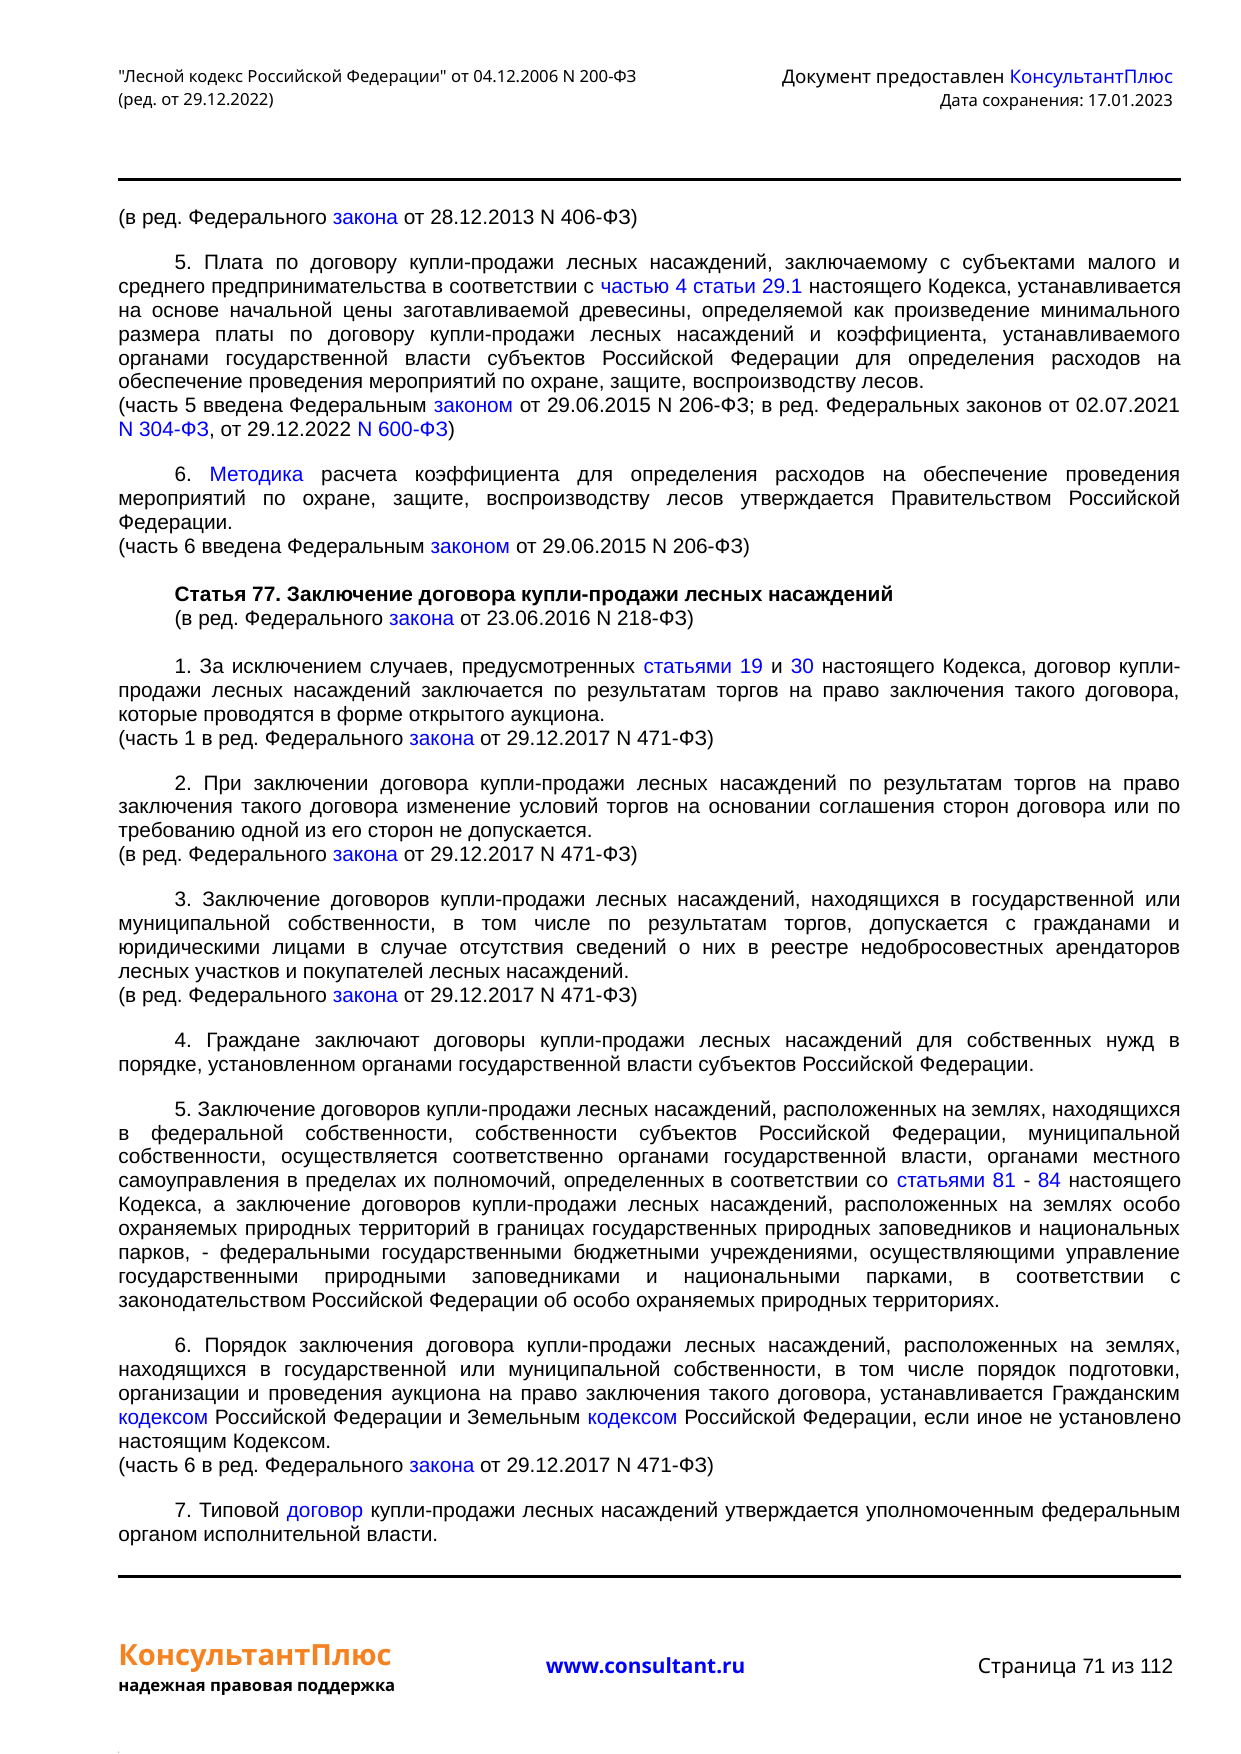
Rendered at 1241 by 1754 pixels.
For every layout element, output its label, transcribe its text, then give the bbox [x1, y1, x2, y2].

text (часть 6 в ред. Федерального закона от 29.12.2017 N 471-ФЗ) [118, 1453, 1181, 1477]
text 6. Методика расчета коэффициента для определения расходов на обеспечение проведения мероприятий по охране, защите, воспроизводству лесов утверждается Правительством Российской Федерации. [118, 462, 1181, 534]
text 5. Заключение договоров купли-продажи лесных насаждений, расположенных на землях, находящихся в федеральной собственности, собственности субъектов Российской Федерации, муниципальной собственности, осуществляется соответственно органами государственной власти, органами местного самоуправления в пределах их полномочий, определенных в соответствии со статьями 81 - 84 настоящего Кодекса, а заключение договоров купли-продажи лесных насаждений, расположенных на землях особо охраняемых природных территорий в границах государственных природных заповедников и национальных парков, - федеральными государственными бюджетными учреждениями, осуществляющими управление государственными природными заповедниками и национальными парками, в соответствии с законодательством Российской Федерации об особо охраняемых природных территориях. [118, 1096, 1181, 1312]
text (в ред. Федерального закона от 29.12.2017 N 471-ФЗ) [118, 842, 1181, 866]
text 4. Граждане заключают договоры купли-продажи лесных насаждений для собственных нужд в порядке, установленном органами государственной власти субъектов Российской Федерации. [118, 1028, 1181, 1076]
text 3. Заключение договоров купли-продажи лесных насаждений, находящихся в государственной или муниципальной собственности, в том числе по результатам торгов, допускается с гражданами и юридическими лицами в случае отсутствия сведений о них в реестре недобросовестных арендаторов лесных участков и покупателей лесных насаждений. [118, 887, 1181, 983]
text (в ред. Федерального закона от 23.06.2016 N 218-ФЗ) [118, 606, 1181, 630]
text 6. Порядок заключения договора купли-продажи лесных насаждений, расположенных на землях, находящихся в государственной или муниципальной собственности, в том числе порядок подготовки, организации и проведения аукциона на право заключения такого договора, устанавливается Гражданским кодексом Российской Федерации и Земельным кодексом Российской Федерации, если иное не установлено настоящим Кодексом. [118, 1333, 1181, 1453]
text 5. Плата по договору купли-продажи лесных насаждений, заключаемому с субъектами малого и среднего предпринимательства в соответствии с частью 4 статьи 29.1 настоящего Кодекса, устанавливается на основе начальной цены заготавливаемой древесины, определяемой как произведение минимального размера платы по договору купли-продажи лесных насаждений и коэффициента, устанавливаемого органами государственной власти субъектов Российской Федерации для определения расходов на обеспечение проведения мероприятий по охране, защите, воспроизводству лесов. [118, 249, 1181, 393]
text 1. За исключением случаев, предусмотренных статьями 19 и 30 настоящего Кодекса, договор купли-продажи лесных насаждений заключается по результатам торгов на право заключения такого договора, которые проводятся в форме открытого аукциона. [118, 654, 1181, 726]
text 2. При заключении договора купли-продажи лесных насаждений по результатам торгов на право заключения такого договора изменение условий торгов на основании соглашения сторон договора или по требованию одной из его сторон не допускается. [118, 770, 1181, 842]
text (в ред. Федерального закона от 28.12.2013 N 406-ФЗ) [118, 205, 1181, 229]
text (часть 6 введена Федеральным законом от 29.06.2015 N 206-ФЗ) [118, 534, 1181, 558]
title Статья 77. Заключение договора купли-продажи лесных насаждений [118, 582, 1181, 606]
text 7. Типовой договор купли-продажи лесных насаждений утверждается уполномоченным федеральным органом исполнительной власти. [118, 1497, 1181, 1545]
text (в ред. Федерального закона от 29.12.2017 N 471-ФЗ) [118, 983, 1181, 1007]
text (часть 1 в ред. Федерального закона от 29.12.2017 N 471-ФЗ) [118, 726, 1181, 749]
text (часть 5 введена Федеральным законом от 29.06.2015 N 206-ФЗ; в ред. Федеральных законов от 02.07.2021 N 304-ФЗ, от 29.12.2022 N 600-ФЗ) [118, 393, 1181, 441]
